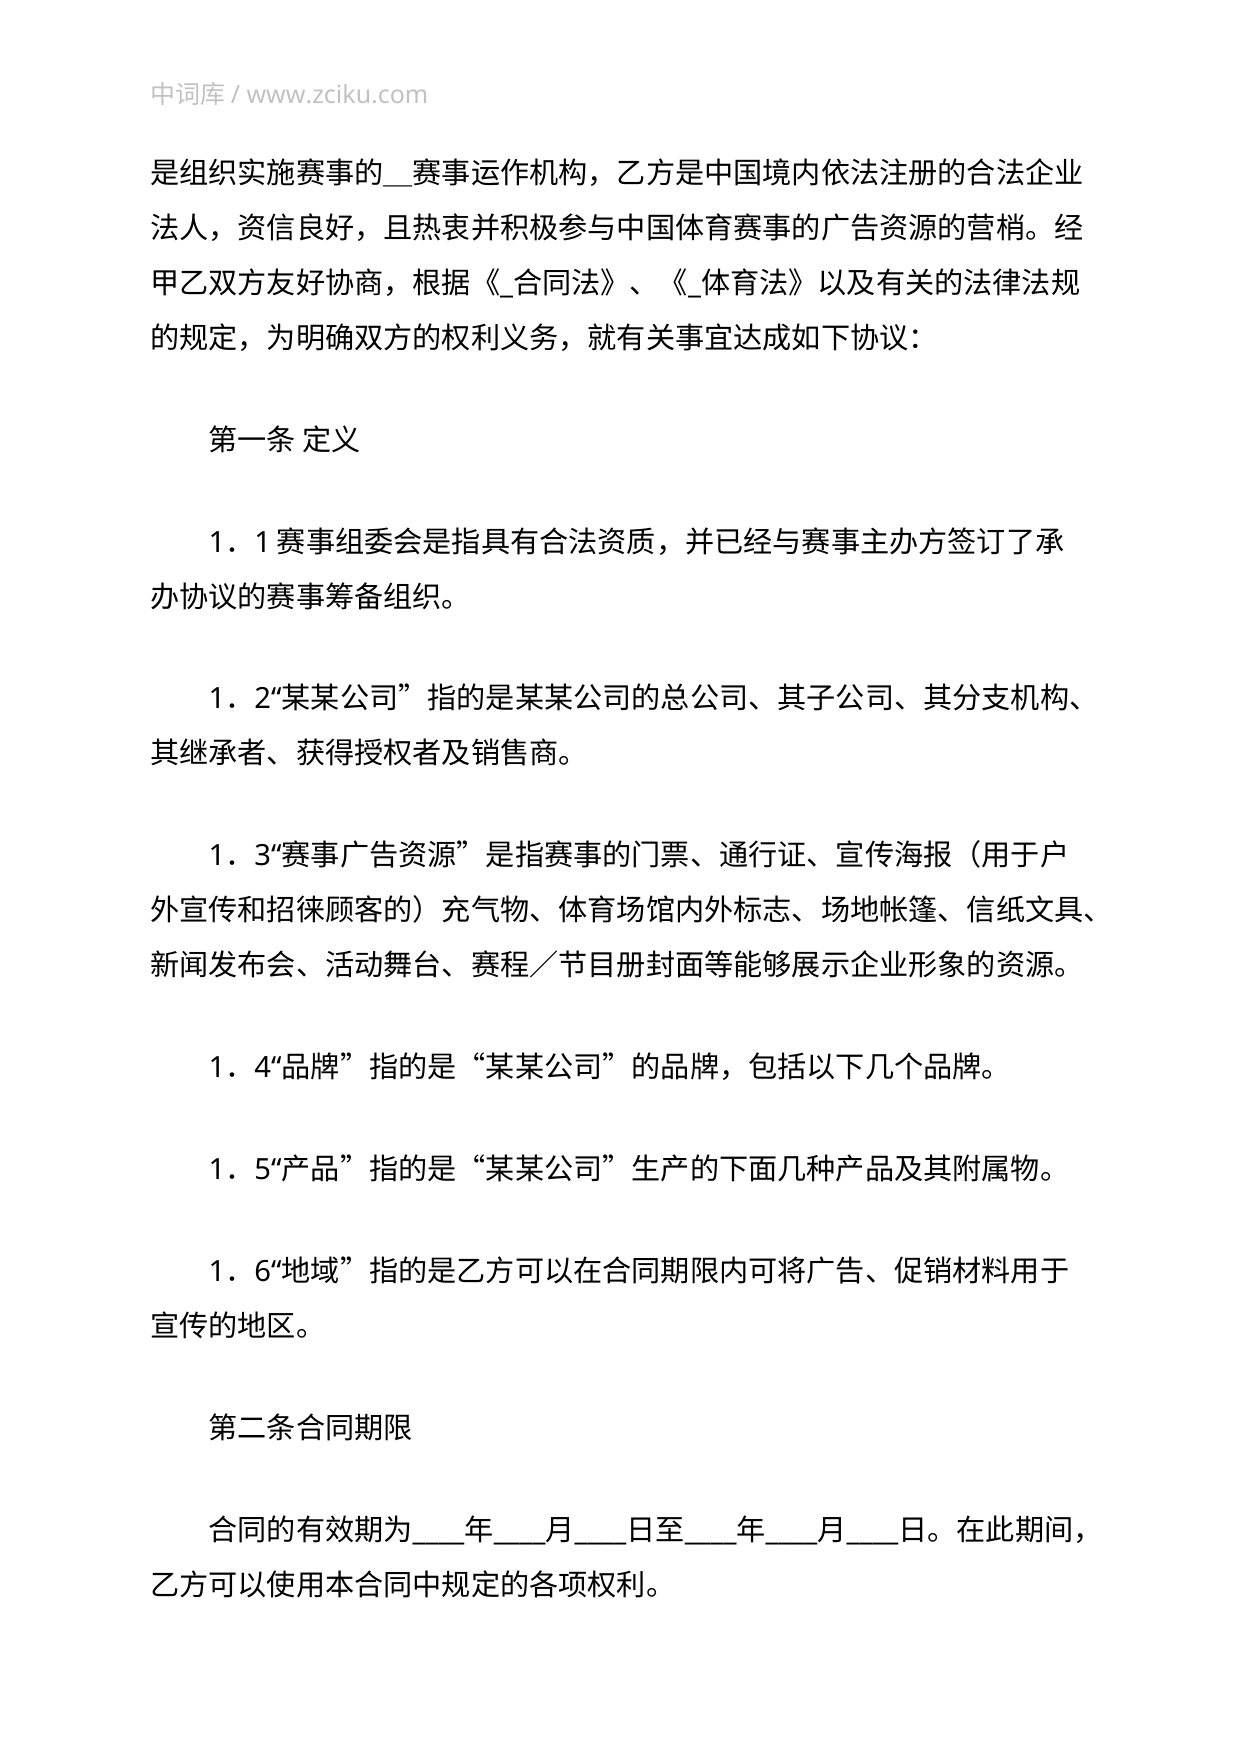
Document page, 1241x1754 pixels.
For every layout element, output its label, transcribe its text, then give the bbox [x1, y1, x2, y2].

text 1．5“产品”指的是“某某公司”生产的下面几种产品及其附属物。 [150, 1146, 1090, 1188]
text 1．6“地域”指的是乙方可以在合同期限内可将广告、促销材料用于宣传的地区。 [150, 1247, 1090, 1345]
text 第一条 定义 [150, 417, 1090, 459]
text 第二条合同期限 [150, 1404, 1090, 1447]
text 1．4“品牌”指的是“某某公司”的品牌，包括以下几个品牌。 [150, 1043, 1090, 1086]
text 1．3“赛事广告资源”是指赛事的门票、通行证、宣传海报（用于户外宣传和招徕顾客的）充气物、体育场馆内外标志、场地帐篷、信纸文具、新闻发布会、活动舞台、赛程／节目册封面等能够展示企业形象的资源。 [150, 832, 1090, 984]
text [150, 150, 1090, 357]
text 1．1赛事组委会是指具有合法资质，并已经与赛事主办方签订了承办协议的赛事筹备组织。 [150, 518, 1090, 616]
text 1．2“某某公司”指的是某某公司的总公司、其子公司、其分支机构、其继承者、获得授权者及销售商。 [150, 675, 1090, 772]
text 合同的有效期为____年____月____日至____年____月____日。在此期间，乙方可以使用本合同中规定的各项权利。 [150, 1506, 1090, 1603]
